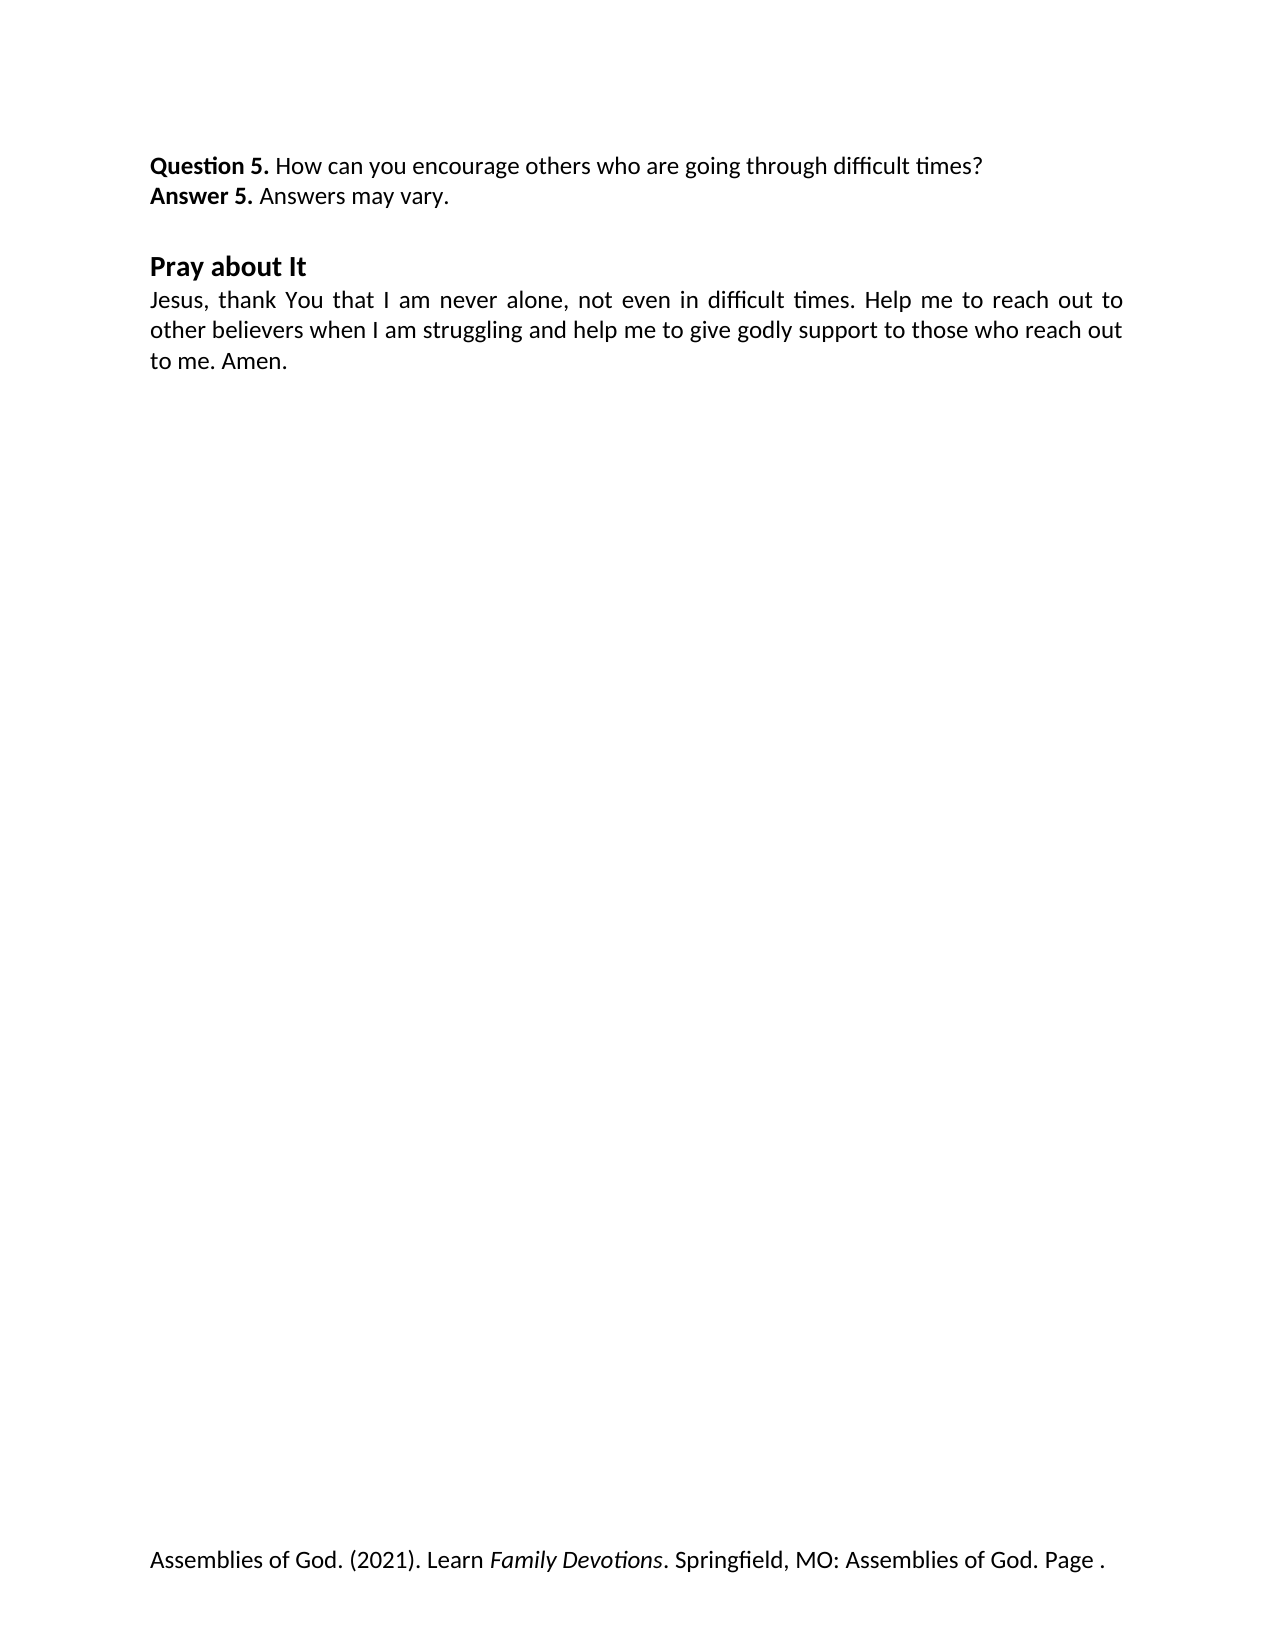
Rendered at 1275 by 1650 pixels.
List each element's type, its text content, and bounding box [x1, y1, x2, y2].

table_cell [150, 150, 1050, 211]
text Jesus, thank You that I am never alone, not even in difficult times. Help me to reach out to other believers when I am struggling and help me to give godly support to those who reach out to me. Amen. [150, 284, 1125, 376]
text Pray about It [150, 248, 1125, 284]
